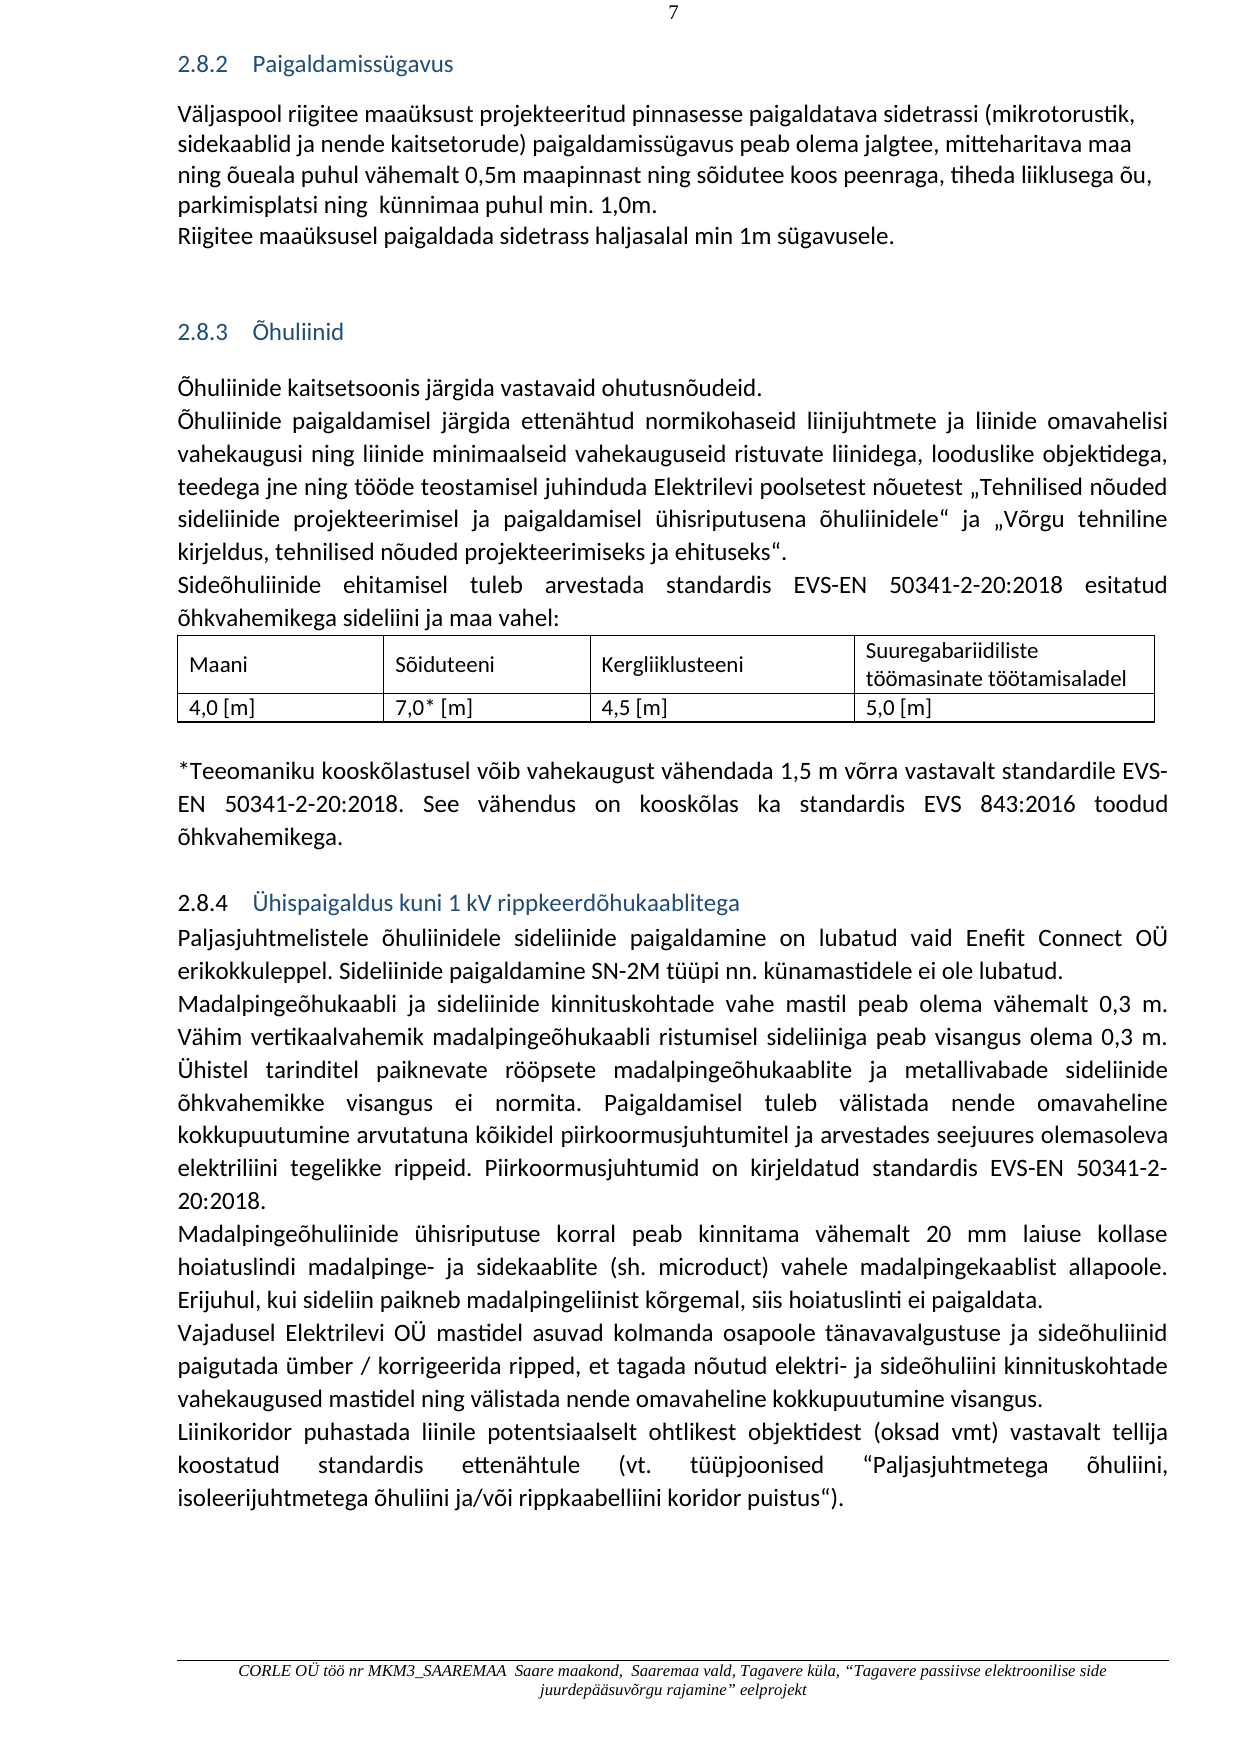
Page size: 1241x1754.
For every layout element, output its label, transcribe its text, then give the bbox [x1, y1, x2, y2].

table_header Suuregabariidiliste töömasinate töötamisaladel [855, 636, 1154, 692]
list Ühispaigaldus kuni 1 kV rippkeerdõhukaablitega [177, 887, 1169, 918]
table_cell 5,0 [m] [855, 694, 1154, 721]
text Liinikoridor puhastada liinile potentsiaalselt ohtlikest objektidest (oksad vmt) vastavalt tellija koostatud standardis ettenähtule (vt. tüüpjoonised “Paljasjuhtmetega õhuliini, isoleerijuhtmetega õhuliini ja/või rippkaabelliini koridor puistus“). [177, 1416, 1169, 1512]
text *Teeomaniku kooskõlastusel võib vahekaugust vähendada 1,5 m võrra vastavalt standardile EVS-EN 50341-2-20:2018. See vähendus on kooskõlas ka standardis EVS 843:2016 toodud õhkvahemikega. [177, 755, 1169, 852]
table_header Maani [178, 636, 383, 692]
table_cell 4,5 [m] [591, 694, 854, 721]
text Paljasjuhtmelistele õhuliinidele sideliinide paigaldamine on lubatud vaid Enefit Connect OÜ erikokkuleppel. Sideliinide paigaldamine SN-2M tüüpi nn. künamastidele ei ole lubatud. [177, 922, 1169, 986]
text Vajadusel Elektrilevi OÜ mastidel asuvad kolmanda osapoole tänavavalgustuse ja sideõhuliinid paigutada ümber / korrigeerida ripped, et tagada nõutud elektri- ja sideõhuliini kinnituskohtade vahekaugused mastidel ning välistada nende omavaheline kokkupuutumine visangus. [177, 1317, 1169, 1413]
text Sideõhuliinide ehitamisel tuleb arvestada standardis EVS-EN 50341-2-20:2018 esitatud õhkvahemikega sideliini ja maa vahel: [177, 569, 1169, 633]
text Õhuliinide kaitsetsoonis järgida vastavaid ohutusnõudeid. [177, 372, 1169, 402]
table_header Sõiduteeni [384, 636, 590, 692]
list Õhuliinid [177, 316, 1169, 347]
text Riigitee maaüksusel paigaldada sidetrass haljasalal min 1m sügavusele. [177, 220, 1169, 250]
table_header Kergliiklusteeni [591, 636, 854, 692]
text Õhuliinide paigaldamisel järgida ettenähtud normikohaseid liinijuhtmete ja liinide omavahelisi vahekaugusi ning liinide minimaalseid vahekauguseid ristuvate liinidega, looduslike objektidega, teedega jne ning tööde teostamisel juhinduda Elektrilevi poolsetest nõuetest „Tehnilised nõuded sideliinide projekteerimisel ja paigaldamisel ühisriputusena õhuliinidele“ ja „Võrgu tehniline kirjeldus, tehnilised nõuded projekteerimiseks ja ehituseks“. [177, 405, 1169, 567]
text Madalpingeõhuliinide ühisriputuse korral peab kinnitama vähemalt 20 mm laiuse kollase hoiatuslindi madalpinge- ja sidekaablite (sh. microduct) vahele madalpingekaablist allapoole. Erijuhul, kui sideliin paikneb madalpingeliinist kõrgemal, siis hoiatuslinti ei paigaldata. [177, 1218, 1169, 1315]
list Paigaldamissügavus [177, 48, 1169, 79]
table_cell 4,0 [m] [178, 694, 383, 721]
text Väljaspool riigitee maaüksust projekteeritud pinnasesse paigaldatava sidetrassi (mikrotorustik, sidekaablid ja nende kaitsetorude) paigaldamissügavus peab olema jalgtee, mitteharitava maa ning õueala puhul vähemalt 0,5m maapinnast ning sõidutee koos peenraga, tiheda liiklusega õu, parkimisplatsi ning künnimaa puhul min. 1,0m. [177, 98, 1169, 220]
table_cell 7,0* [m] [384, 694, 590, 721]
text Madalpingeõhukaabli ja sideliinide kinnituskohtade vahe mastil peab olema vähemalt 0,3 m. Vähim vertikaalvahemik madalpingeõhukaabli ristumisel sideliiniga peab visangus olema 0,3 m. Ühistel tarinditel paiknevate rööpsete madalpingeõhukaablite ja metallivabade sideliinide õhkvahemikke visangus ei normita. Paigaldamisel tuleb välistada nende omavaheline kokkupuutumine arvutatuna kõikidel piirkoormusjuhtumitel ja arvestades seejuures olemasoleva elektriliini tegelikke rippeid. Piirkoormusjuhtumid on kirjeldatud standardis EVS-EN 50341-2-20:2018. [177, 988, 1169, 1216]
